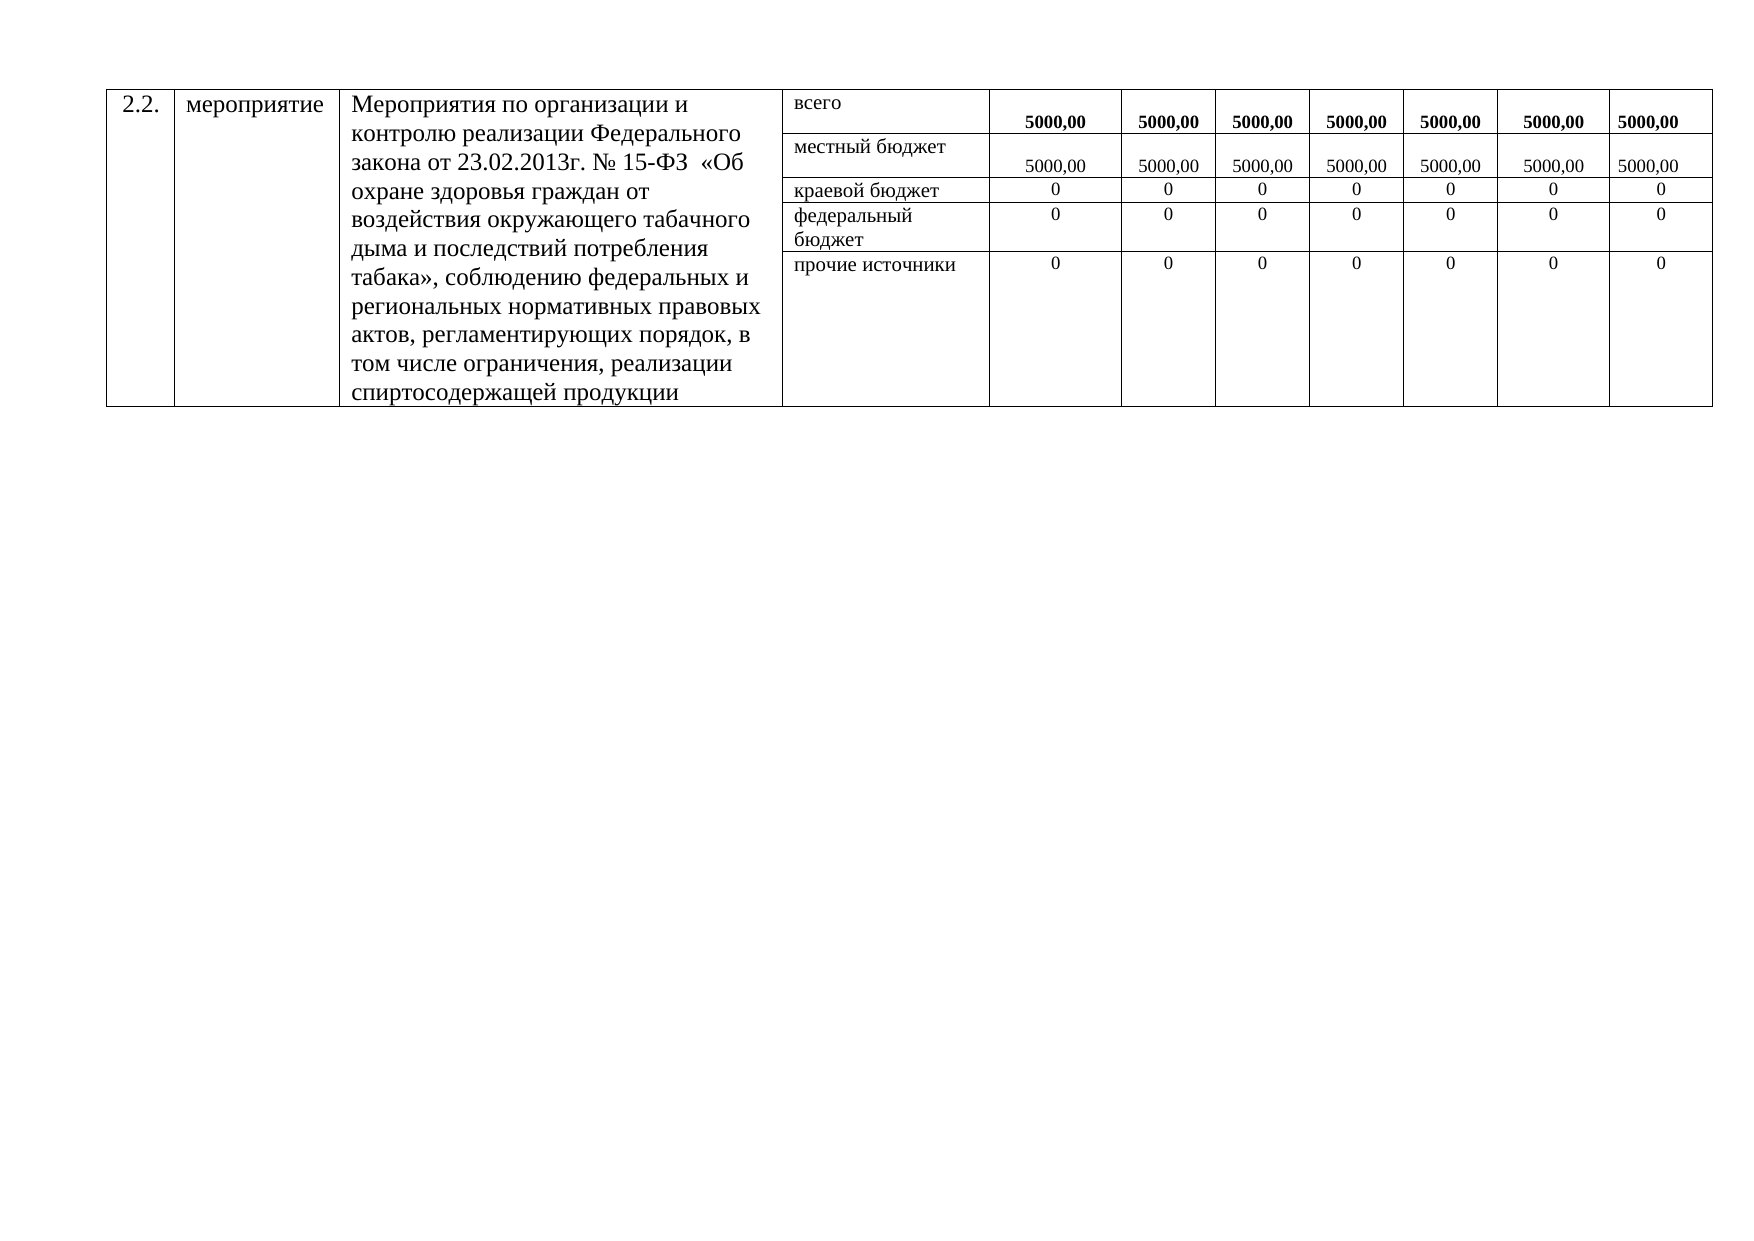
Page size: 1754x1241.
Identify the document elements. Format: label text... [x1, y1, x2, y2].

table_cell 0 [1310, 178, 1403, 202]
table_cell 0 [1310, 252, 1403, 406]
table_cell 5000,00 [990, 134, 1121, 177]
table_cell 0 [1404, 178, 1497, 202]
table_cell 5000,00 [1310, 134, 1403, 177]
table_cell 5000,00 [1610, 134, 1712, 177]
table_cell 5000,00 [1404, 90, 1497, 133]
table_cell всего [783, 90, 989, 133]
table_cell 5000,00 [1310, 90, 1403, 133]
table_cell Мероприятия по организации и контролю реализации Федерального закона от 23.02.2013г. № 15-ФЗ «Об охране здоровья граждан от воздействия окружающего табачного дыма и последствий потребления табака», соблюдению федеральных и региональных нормативных правовых актов, регламентирующих порядок, в том числе ограничения, реализации спиртосодержащей продукции [340, 90, 782, 406]
table_cell 0 [1122, 178, 1215, 202]
table_cell 5000,00 [990, 90, 1121, 133]
table_cell 0 [1498, 203, 1609, 251]
table_cell 0 [1404, 203, 1497, 251]
table_cell 5000,00 [1498, 134, 1609, 177]
table_cell федеральный бюджет [783, 203, 989, 251]
table_cell мероприятие [175, 90, 339, 406]
table_cell 0 [1610, 203, 1712, 251]
table_cell 0 [990, 178, 1121, 202]
table_cell 5000,00 [1122, 90, 1215, 133]
table_cell 0 [1310, 203, 1403, 251]
table_cell 0 [1610, 178, 1712, 202]
table_cell 0 [1404, 252, 1497, 406]
table_cell 0 [1498, 178, 1609, 202]
table_cell 0 [1216, 178, 1309, 202]
table_cell 0 [990, 252, 1121, 406]
table_cell 5000,00 [1216, 90, 1309, 133]
table_cell 2.2. [107, 90, 174, 406]
table_cell 5000,00 [1610, 90, 1712, 133]
table_cell 0 [1122, 252, 1215, 406]
table_cell 5000,00 [1498, 90, 1609, 133]
table_cell местный бюджет [783, 134, 989, 177]
table_cell 5000,00 [1404, 134, 1497, 177]
table_cell 0 [1216, 252, 1309, 406]
table_cell 0 [1610, 252, 1712, 406]
table_cell прочие источники [783, 252, 989, 406]
table_cell 0 [1216, 203, 1309, 251]
table_cell 0 [1122, 203, 1215, 251]
table_cell 5000,00 [1216, 134, 1309, 177]
table_cell 0 [1498, 252, 1609, 406]
table_cell 5000,00 [1122, 134, 1215, 177]
table_cell краевой бюджет [783, 178, 989, 202]
table_cell 0 [990, 203, 1121, 251]
